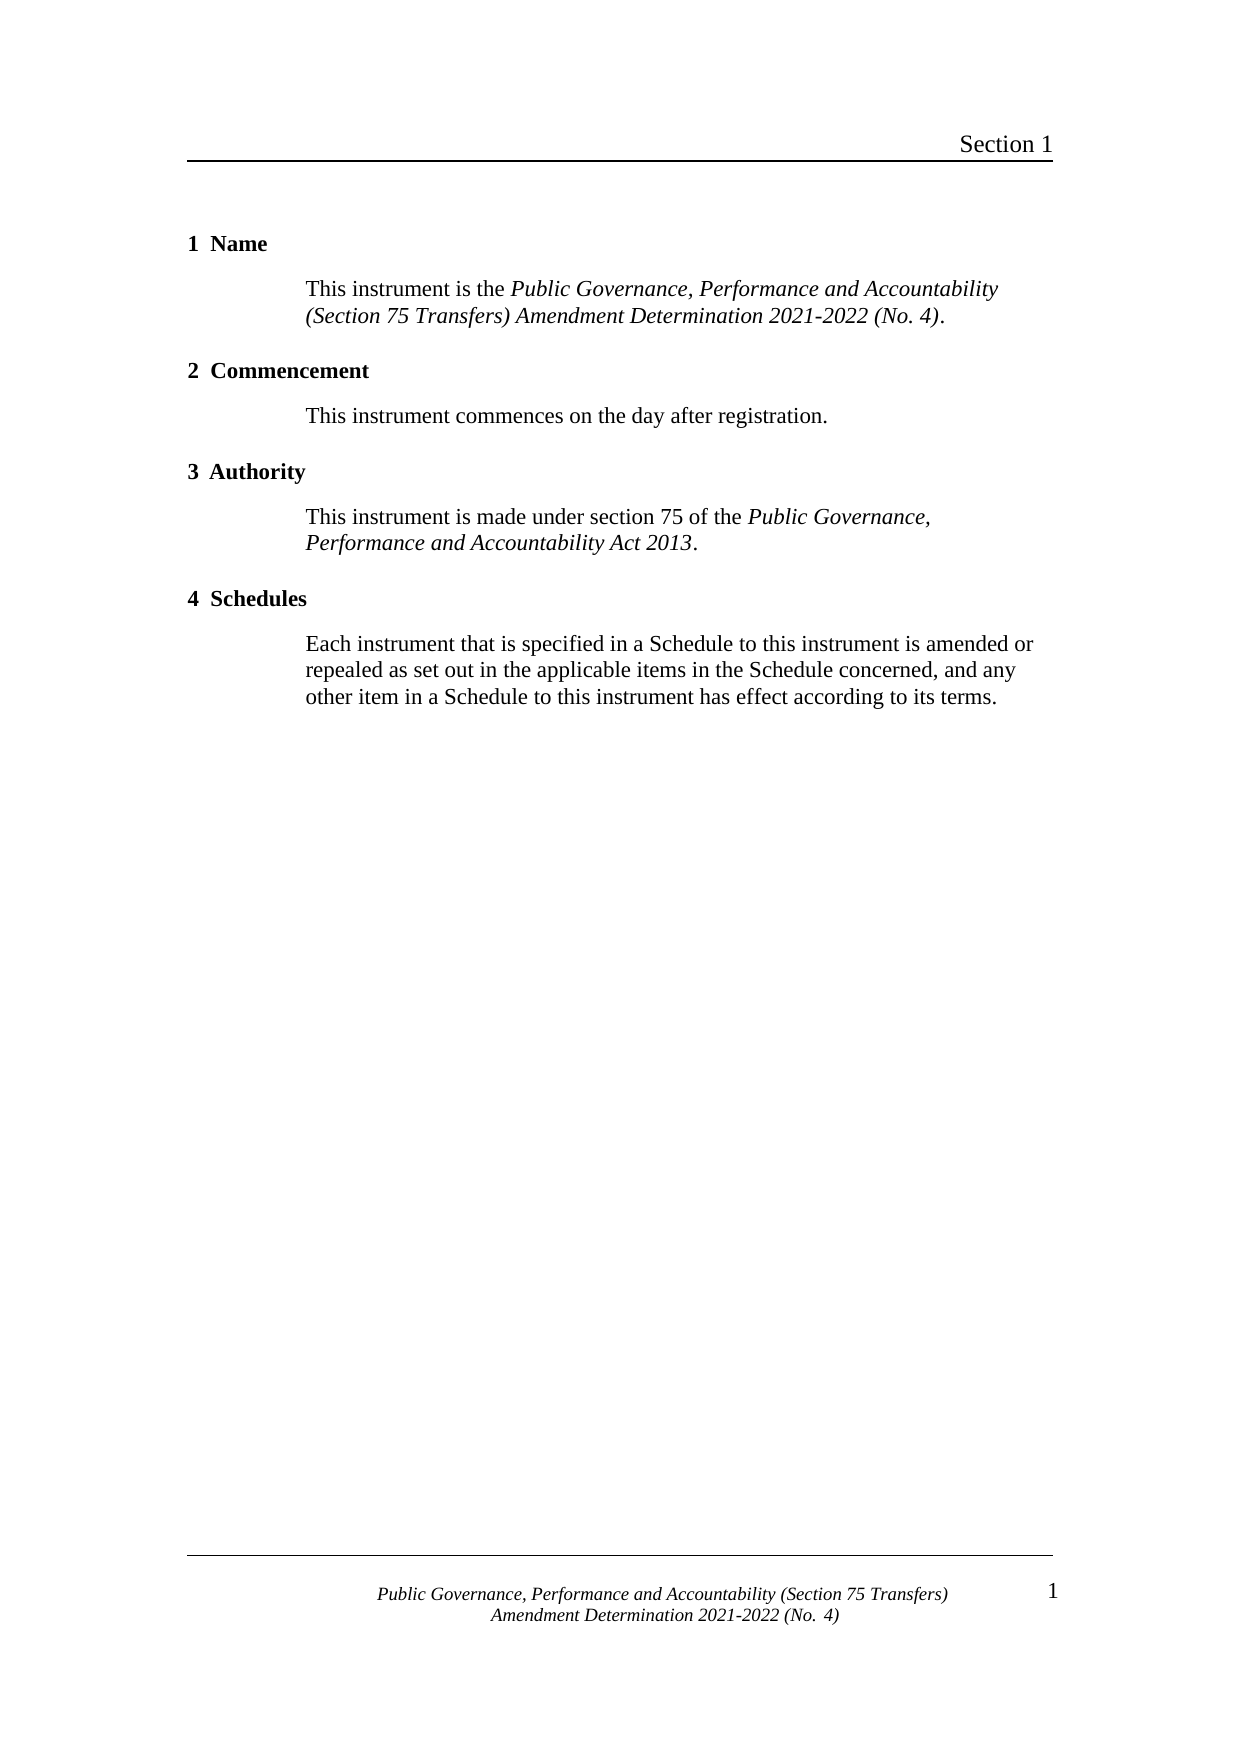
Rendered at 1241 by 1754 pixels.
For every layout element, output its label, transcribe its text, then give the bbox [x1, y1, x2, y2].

text 1 Name [187, 230, 1053, 257]
text This instrument commences on the day after registration. [187, 402, 1053, 429]
text This instrument is the Public Governance, Performance and Accountability (Section 75 Transfers) Amendment Determination 2021-2022 (No. 4). [187, 275, 1053, 328]
text Each instrument that is specified in a Schedule to this instrument is amended or repealed as set out in the applicable items in the Schedule concerned, and any other item in a Schedule to this instrument has effect according to its terms. [187, 630, 1053, 709]
text 2 Commencement [187, 357, 1053, 384]
text 3 Authority [187, 458, 1053, 484]
text This instrument is made under section 75 of the Public Governance, Performance and Accountability Act 2013. [187, 503, 1053, 556]
text 4 Schedules [187, 585, 1053, 611]
